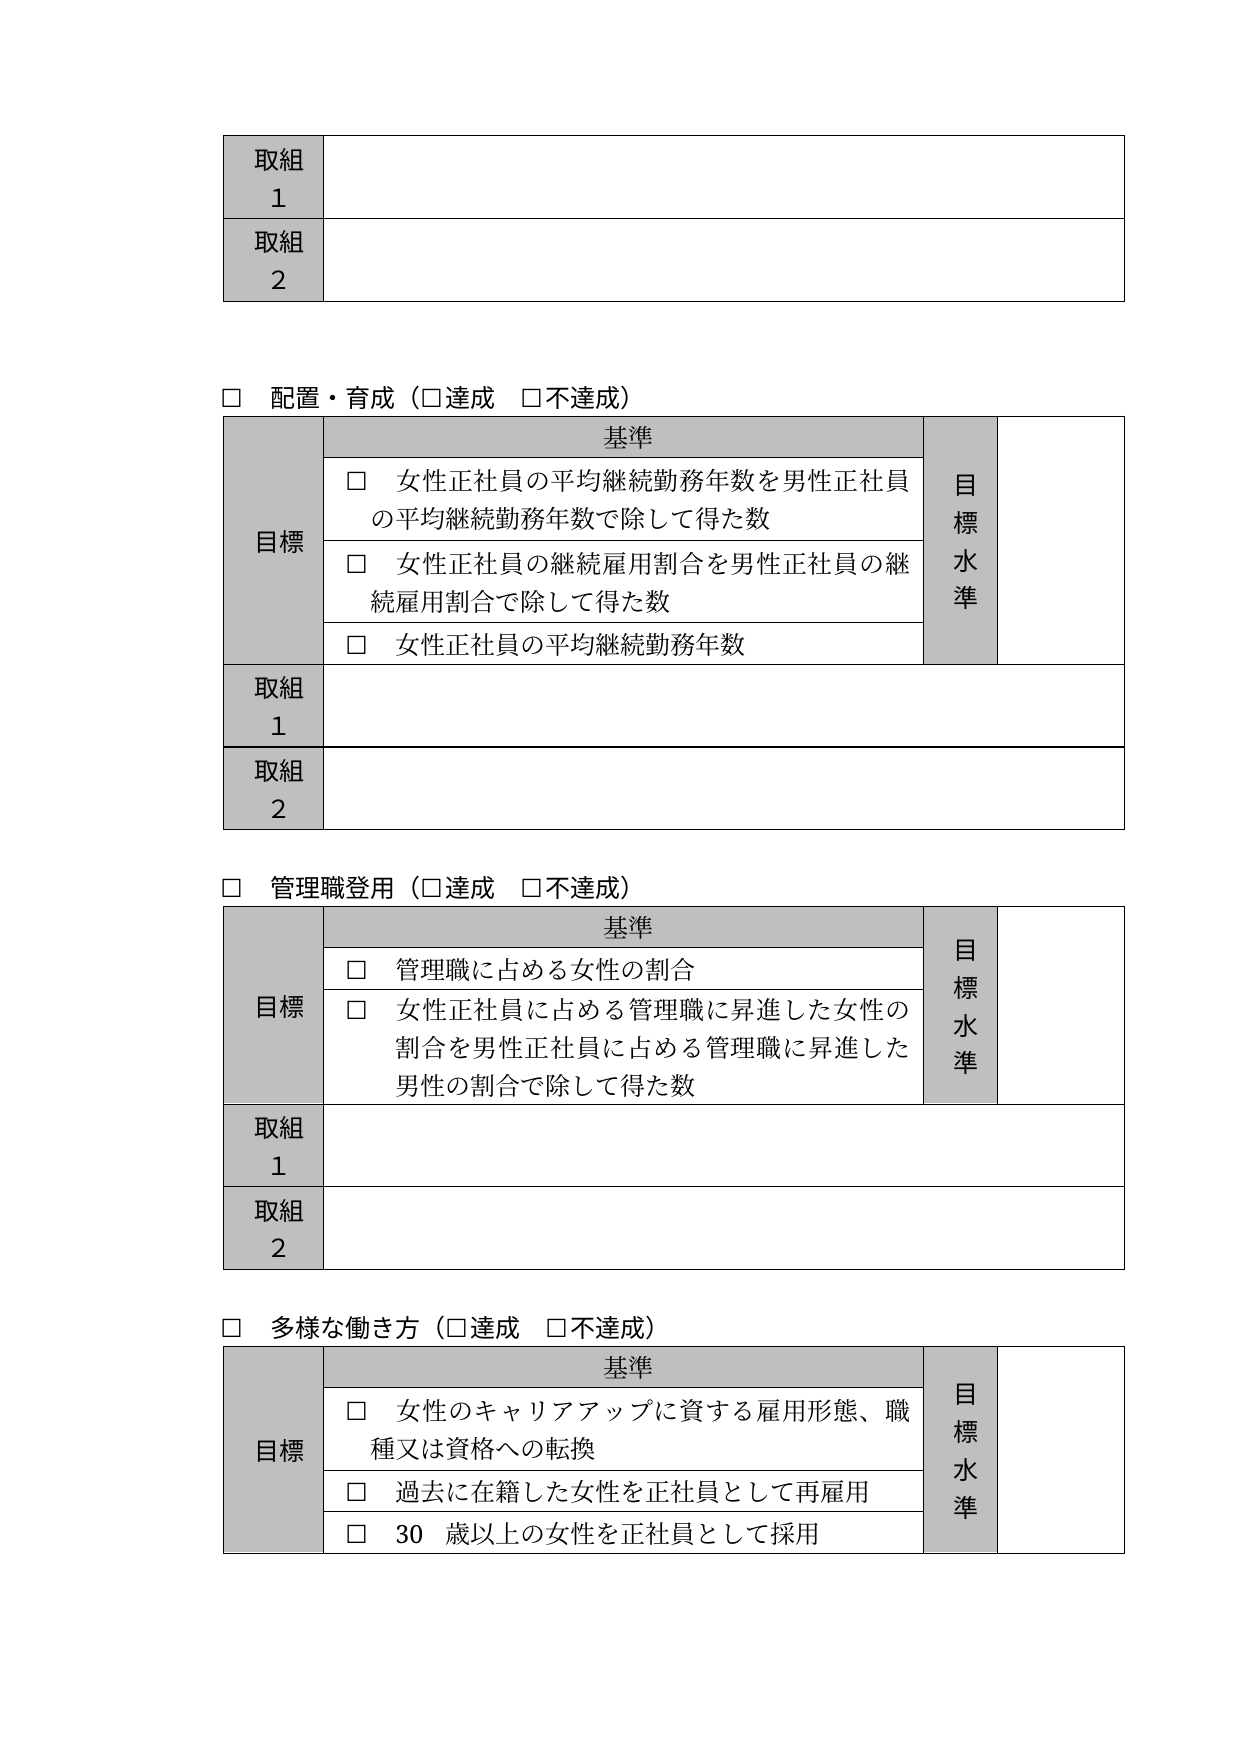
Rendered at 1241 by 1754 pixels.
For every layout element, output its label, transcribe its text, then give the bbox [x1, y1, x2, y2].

table_cell 取組１ [224, 136, 323, 218]
table_cell 女性正社員に占める管理職に昇進した女性の割合を男性正社員に占める管理職に昇進した男性の割合で除して得た数 [324, 990, 923, 1103]
table_header [998, 1347, 1124, 1552]
table_cell [324, 665, 1124, 746]
table_header 基準 [324, 907, 923, 947]
table_header 目標 [224, 907, 323, 1103]
table_header 基準 [324, 417, 923, 457]
table_cell 女性のキャリアアップに資する雇用形態、職種又は資格への転換 [324, 1388, 923, 1470]
table_cell 取組１ [224, 665, 323, 746]
table_cell 女性正社員の平均継続勤務年数を男性正社員の平均継続勤務年数で除して得た数 [324, 458, 923, 539]
table_cell 管理職に占める女性の割合 [324, 948, 923, 989]
table_header 目標水準 [924, 1347, 997, 1552]
table_cell 過去に在籍した女性を正社員として再雇用 [324, 1471, 923, 1511]
table_header [998, 907, 1124, 1103]
table_header [998, 417, 1124, 664]
table_cell [324, 1105, 1124, 1186]
table_cell 取組１ [224, 1105, 323, 1186]
table_cell [324, 748, 1124, 829]
table_header 基準 [324, 1347, 923, 1387]
table_header 目標水準 [924, 417, 997, 664]
table_cell [324, 1187, 1124, 1269]
table_cell 30歳以上の女性を正社員として採用 [324, 1512, 923, 1552]
table_cell 女性正社員の平均継続勤務年数 [324, 623, 923, 664]
table_header 目標水準 [924, 907, 997, 1103]
text 多様な働き方（達成 不達成） [120, 1308, 1120, 1346]
table_cell [324, 136, 1124, 218]
table_cell 取組２ [224, 748, 323, 829]
table_cell 取組２ [224, 219, 323, 301]
table_cell [324, 219, 1124, 301]
text 配置・育成（達成 不達成） [120, 378, 1120, 416]
table_cell 女性正社員の継続雇用割合を男性正社員の継続雇用割合で除して得た数 [324, 541, 923, 622]
table_header 目標 [224, 1347, 323, 1552]
text 管理職登用（達成 不達成） [120, 868, 1120, 906]
table_header 目標 [224, 417, 323, 664]
table_cell 取組２ [224, 1187, 323, 1269]
